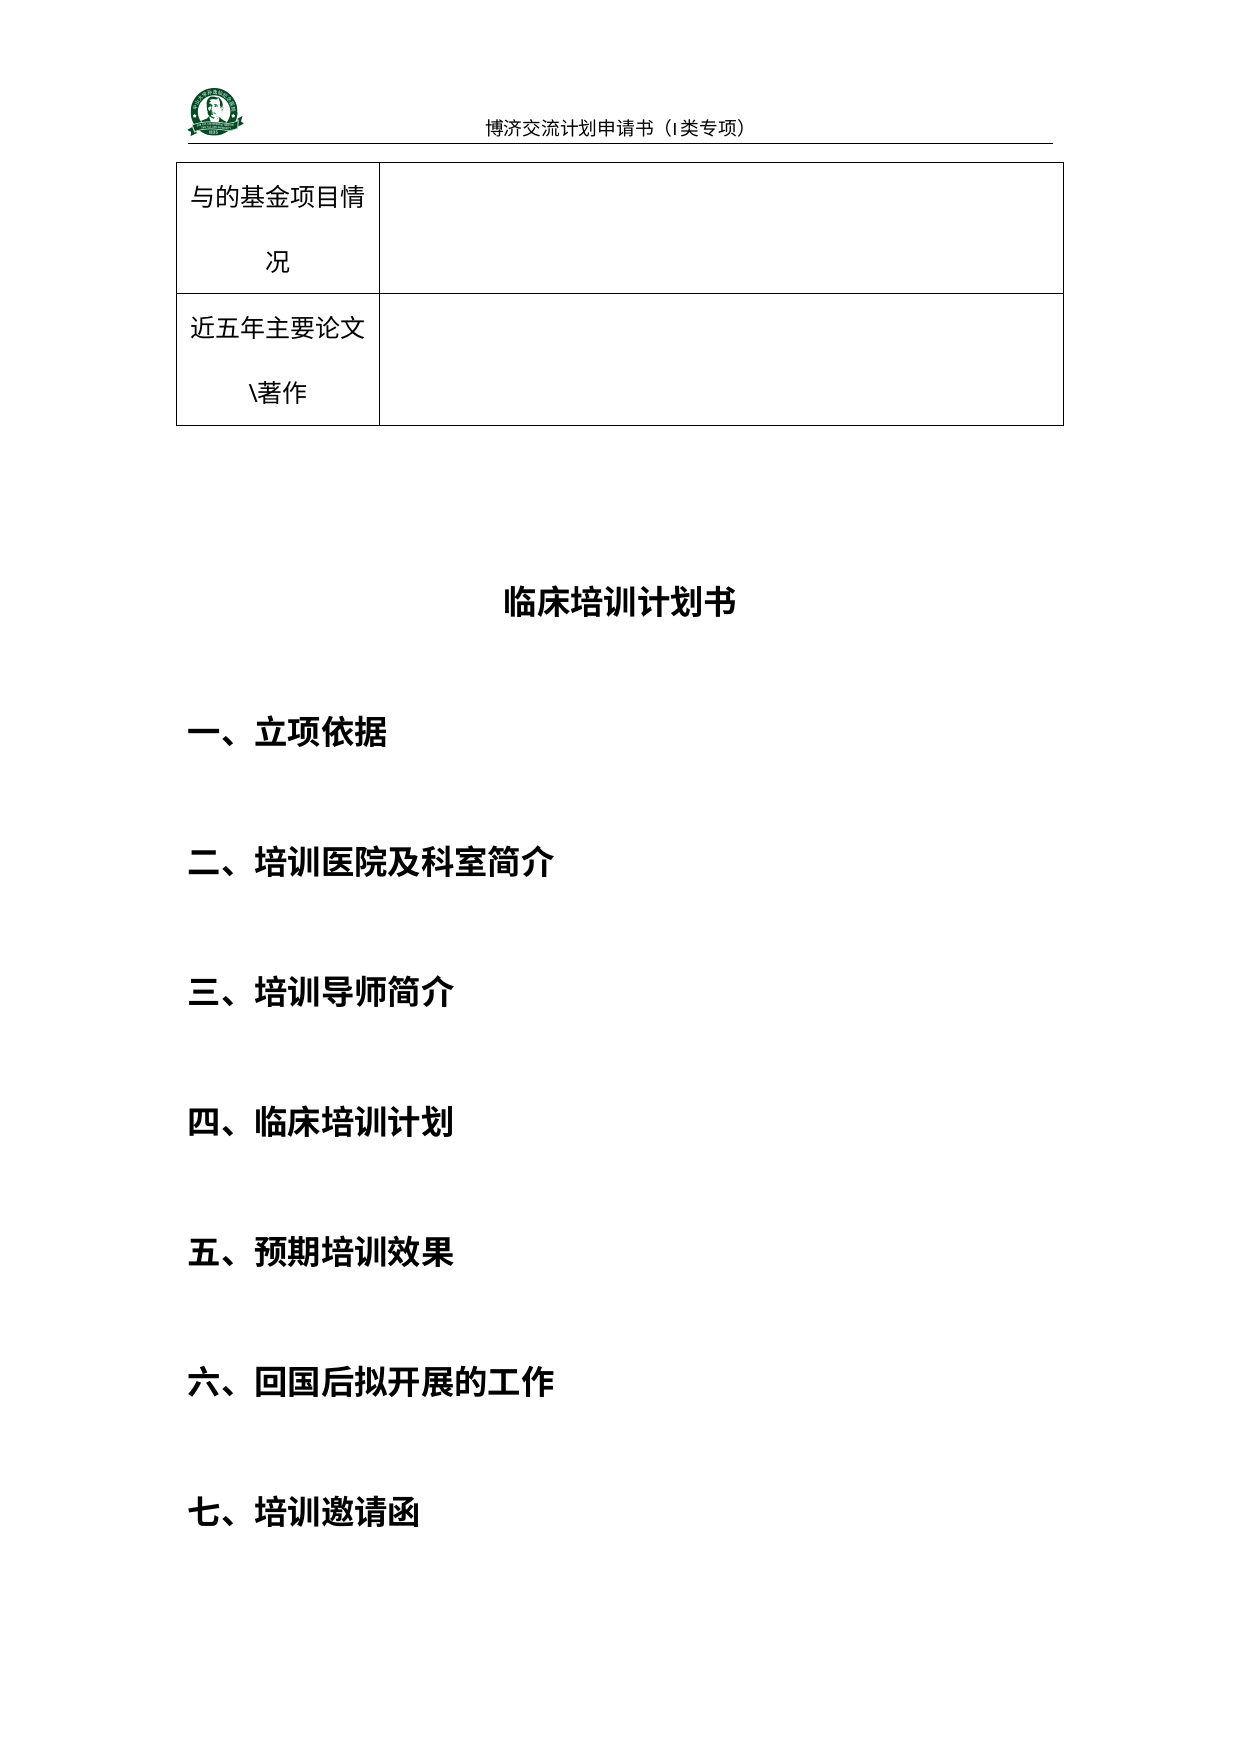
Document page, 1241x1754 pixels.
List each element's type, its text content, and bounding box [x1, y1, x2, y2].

table_cell 近五年主要论文\著作 [177, 294, 379, 425]
text 一、立项依据 [187, 697, 1053, 762]
text 四、临床培训计划 [187, 1087, 1053, 1152]
text 临床培训计划书 [187, 567, 1053, 632]
text 二、培训医院及科室简介 [187, 827, 1053, 892]
table_cell [380, 163, 1063, 293]
text 六、回国后拟开展的工作 [187, 1347, 1053, 1412]
text 三、培训导师简介 [187, 957, 1053, 1022]
text 五、预期培训效果 [187, 1217, 1053, 1282]
table_cell [380, 294, 1063, 425]
text 七、培训邀请函 [187, 1477, 1053, 1542]
table_cell 近五年主持或参与的基金项目情况 [177, 163, 379, 293]
picture [187, 88, 244, 136]
